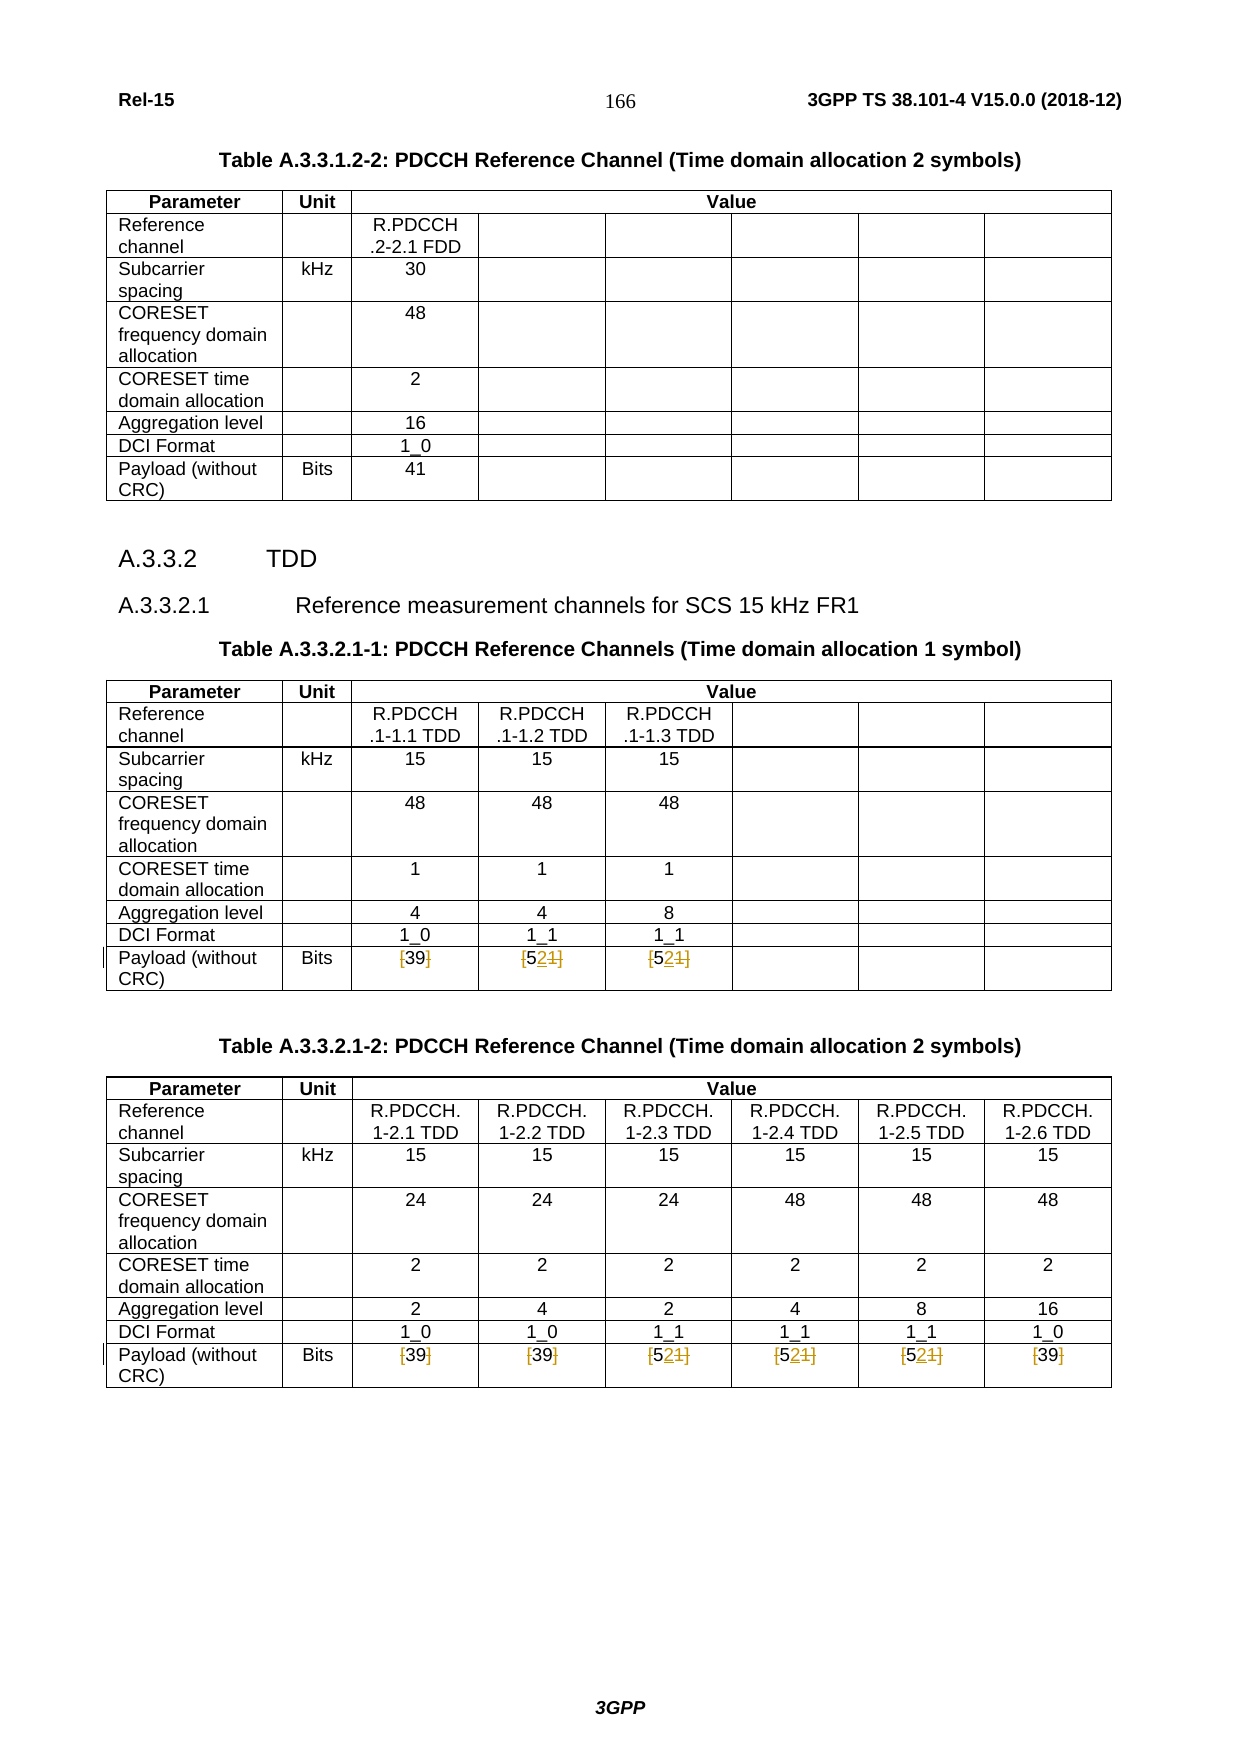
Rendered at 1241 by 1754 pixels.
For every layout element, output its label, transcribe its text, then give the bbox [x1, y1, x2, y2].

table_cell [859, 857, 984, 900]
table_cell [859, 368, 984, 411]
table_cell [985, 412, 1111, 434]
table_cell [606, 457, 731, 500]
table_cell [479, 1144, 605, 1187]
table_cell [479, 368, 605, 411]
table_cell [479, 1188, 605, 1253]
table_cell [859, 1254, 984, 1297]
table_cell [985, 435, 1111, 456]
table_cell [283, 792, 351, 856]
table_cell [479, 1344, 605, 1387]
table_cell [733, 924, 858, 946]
text A.3.3.2.1 Reference measurement channels for SCS 15 kHz FR1 [118, 592, 1122, 618]
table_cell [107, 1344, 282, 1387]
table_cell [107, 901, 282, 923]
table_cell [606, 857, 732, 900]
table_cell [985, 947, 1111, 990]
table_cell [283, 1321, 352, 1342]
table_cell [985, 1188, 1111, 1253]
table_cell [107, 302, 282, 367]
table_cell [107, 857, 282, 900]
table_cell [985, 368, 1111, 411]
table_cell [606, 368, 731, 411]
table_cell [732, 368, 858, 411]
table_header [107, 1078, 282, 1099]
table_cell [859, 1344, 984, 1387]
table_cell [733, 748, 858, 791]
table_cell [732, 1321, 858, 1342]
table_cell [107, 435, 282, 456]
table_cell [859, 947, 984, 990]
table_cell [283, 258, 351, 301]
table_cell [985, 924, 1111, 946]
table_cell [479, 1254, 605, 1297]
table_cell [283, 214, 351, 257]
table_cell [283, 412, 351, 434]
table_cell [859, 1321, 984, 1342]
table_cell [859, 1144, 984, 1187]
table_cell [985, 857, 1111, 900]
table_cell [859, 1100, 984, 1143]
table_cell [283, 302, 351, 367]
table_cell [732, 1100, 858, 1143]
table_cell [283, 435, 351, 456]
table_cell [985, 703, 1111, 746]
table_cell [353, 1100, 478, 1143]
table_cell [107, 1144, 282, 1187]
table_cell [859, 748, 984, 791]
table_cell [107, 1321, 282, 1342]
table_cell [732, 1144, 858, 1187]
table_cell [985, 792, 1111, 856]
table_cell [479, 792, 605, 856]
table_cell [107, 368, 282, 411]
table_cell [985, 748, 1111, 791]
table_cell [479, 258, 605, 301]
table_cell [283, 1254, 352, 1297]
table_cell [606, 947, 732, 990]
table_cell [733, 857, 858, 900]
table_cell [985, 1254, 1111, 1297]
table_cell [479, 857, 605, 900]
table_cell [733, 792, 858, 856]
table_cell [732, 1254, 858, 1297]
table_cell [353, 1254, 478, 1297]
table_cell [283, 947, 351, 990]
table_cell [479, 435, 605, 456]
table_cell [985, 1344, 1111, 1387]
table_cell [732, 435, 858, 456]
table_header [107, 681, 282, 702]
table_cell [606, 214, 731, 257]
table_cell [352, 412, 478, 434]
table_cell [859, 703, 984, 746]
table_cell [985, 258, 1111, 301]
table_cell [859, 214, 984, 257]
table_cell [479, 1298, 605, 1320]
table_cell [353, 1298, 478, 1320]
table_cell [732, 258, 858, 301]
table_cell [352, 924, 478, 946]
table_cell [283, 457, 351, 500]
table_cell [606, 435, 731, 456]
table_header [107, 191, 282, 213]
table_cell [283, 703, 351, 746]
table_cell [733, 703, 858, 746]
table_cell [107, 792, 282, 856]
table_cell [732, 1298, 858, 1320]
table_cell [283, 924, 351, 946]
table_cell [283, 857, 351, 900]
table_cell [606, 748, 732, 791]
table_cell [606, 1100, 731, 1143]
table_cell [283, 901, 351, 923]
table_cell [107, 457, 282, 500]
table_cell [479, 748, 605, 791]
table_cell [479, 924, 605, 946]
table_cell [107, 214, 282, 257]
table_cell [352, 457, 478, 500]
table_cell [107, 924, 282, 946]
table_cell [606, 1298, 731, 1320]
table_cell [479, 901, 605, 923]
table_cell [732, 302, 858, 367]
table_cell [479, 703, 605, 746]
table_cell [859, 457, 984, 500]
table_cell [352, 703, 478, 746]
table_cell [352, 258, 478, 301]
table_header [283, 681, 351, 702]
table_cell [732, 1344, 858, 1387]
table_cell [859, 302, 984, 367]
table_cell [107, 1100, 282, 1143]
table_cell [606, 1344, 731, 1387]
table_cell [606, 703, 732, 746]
text Table A.3.3.2.1-1: PDCCH Reference Channels (Time domain allocation 1 symbol) [118, 637, 1122, 661]
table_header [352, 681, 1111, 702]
text Table A.3.3.1.2-2: PDCCH Reference Channel (Time domain allocation 2 symbols) [118, 147, 1122, 171]
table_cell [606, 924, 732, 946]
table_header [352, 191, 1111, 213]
text A.3.3.2 TDD [118, 544, 1122, 573]
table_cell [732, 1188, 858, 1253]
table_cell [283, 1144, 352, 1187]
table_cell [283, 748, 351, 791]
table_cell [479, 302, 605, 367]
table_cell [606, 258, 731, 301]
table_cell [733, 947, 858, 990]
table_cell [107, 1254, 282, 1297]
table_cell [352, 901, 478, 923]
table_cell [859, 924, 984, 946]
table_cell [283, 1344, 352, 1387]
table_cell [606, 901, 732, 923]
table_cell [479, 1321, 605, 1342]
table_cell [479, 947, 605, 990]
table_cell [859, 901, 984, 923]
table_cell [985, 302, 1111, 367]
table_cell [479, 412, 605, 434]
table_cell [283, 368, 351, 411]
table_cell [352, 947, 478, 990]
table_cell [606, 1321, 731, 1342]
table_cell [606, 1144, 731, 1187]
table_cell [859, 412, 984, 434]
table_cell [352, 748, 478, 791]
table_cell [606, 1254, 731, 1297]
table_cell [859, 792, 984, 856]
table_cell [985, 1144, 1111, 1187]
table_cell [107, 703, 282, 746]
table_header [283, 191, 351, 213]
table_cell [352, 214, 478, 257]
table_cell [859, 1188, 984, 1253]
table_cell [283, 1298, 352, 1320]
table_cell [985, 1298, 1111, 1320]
text Table A.3.3.2.1-2: PDCCH Reference Channel (Time domain allocation 2 symbols) [118, 1034, 1122, 1058]
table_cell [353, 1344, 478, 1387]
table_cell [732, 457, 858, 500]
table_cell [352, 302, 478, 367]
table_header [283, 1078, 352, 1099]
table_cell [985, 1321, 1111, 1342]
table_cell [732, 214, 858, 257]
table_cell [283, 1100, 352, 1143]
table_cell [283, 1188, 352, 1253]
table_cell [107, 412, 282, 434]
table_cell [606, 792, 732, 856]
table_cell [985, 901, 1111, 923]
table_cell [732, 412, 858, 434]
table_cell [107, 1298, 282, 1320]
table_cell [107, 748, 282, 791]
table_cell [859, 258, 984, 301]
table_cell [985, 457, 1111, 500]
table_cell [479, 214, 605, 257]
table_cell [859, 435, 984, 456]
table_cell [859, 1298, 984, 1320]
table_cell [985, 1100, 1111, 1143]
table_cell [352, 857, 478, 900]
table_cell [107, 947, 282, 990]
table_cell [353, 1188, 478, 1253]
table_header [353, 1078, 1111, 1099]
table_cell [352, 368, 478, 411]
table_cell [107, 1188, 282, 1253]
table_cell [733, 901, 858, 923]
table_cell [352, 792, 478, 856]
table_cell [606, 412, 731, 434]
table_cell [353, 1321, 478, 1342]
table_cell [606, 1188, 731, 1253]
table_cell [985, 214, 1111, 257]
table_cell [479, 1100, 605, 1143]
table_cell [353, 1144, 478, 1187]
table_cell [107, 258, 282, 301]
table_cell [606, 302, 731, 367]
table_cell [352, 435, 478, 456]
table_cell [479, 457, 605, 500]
